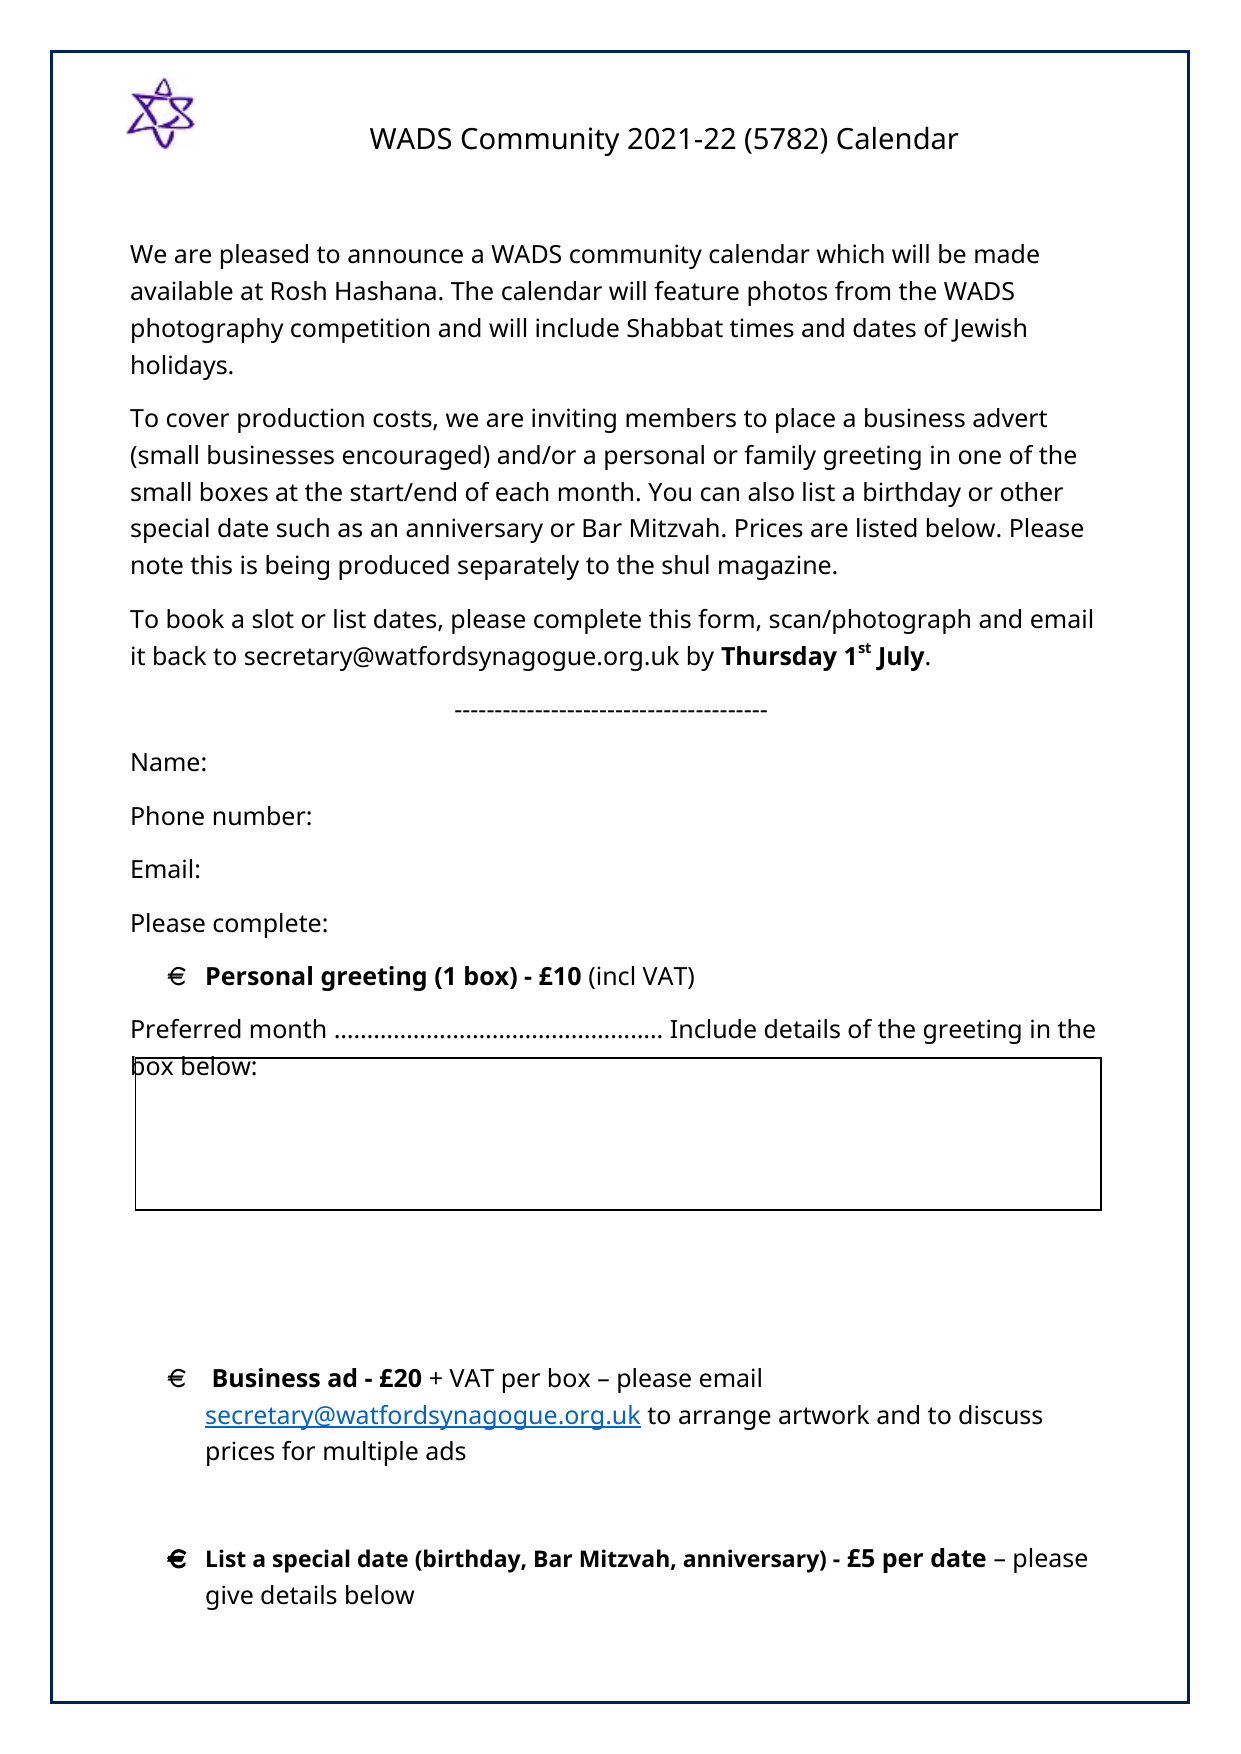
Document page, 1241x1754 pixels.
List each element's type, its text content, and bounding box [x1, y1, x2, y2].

text Name: [130, 745, 1110, 779]
list List a special date (birthday, Bar Mitzvah, anniversary) - £5 per date – please give details below [167, 1541, 1110, 1612]
text We are pleased to announce a WADS community calendar which will be made available at Rosh Hashana. The calendar will feature photos from the WADS photography competition and will include Shabbat times and dates of Jewish holidays. [130, 237, 1110, 381]
picture [114, 72, 207, 154]
text --------------------------------------- [130, 692, 1110, 726]
text Email: [130, 852, 1110, 886]
text To book a slot or list dates, please complete this form, scan/photograph and email it back to secretary@watfordsynagogue.org.uk by Thursday 1st July. [130, 601, 1110, 672]
text Preferred month ………………………………………….. Include details of the greeting in the box below: [130, 1012, 1110, 1083]
text WADS Community 2021-22 (5782) Calendar [130, 118, 1110, 158]
list Business ad - £20 + VAT per box – please email secretary@watfordsynagogue.org.uk to arrange artwork and to discuss prices for multiple ads [167, 1361, 1110, 1468]
text Please complete: [130, 905, 1110, 939]
list Personal greeting (1 box) - £10 (incl VAT) [167, 959, 1110, 993]
text Phone number: [130, 798, 1110, 832]
text To cover production costs, we are inviting members to place a business advert (small businesses encouraged) and/or a personal or family greeting in one of the small boxes at the start/end of each month. You can also list a birthday or other special date such as an anniversary or Bar Mitzvah. Prices are listed below. Please note this is being produced separately to the shul magazine. [130, 401, 1110, 582]
